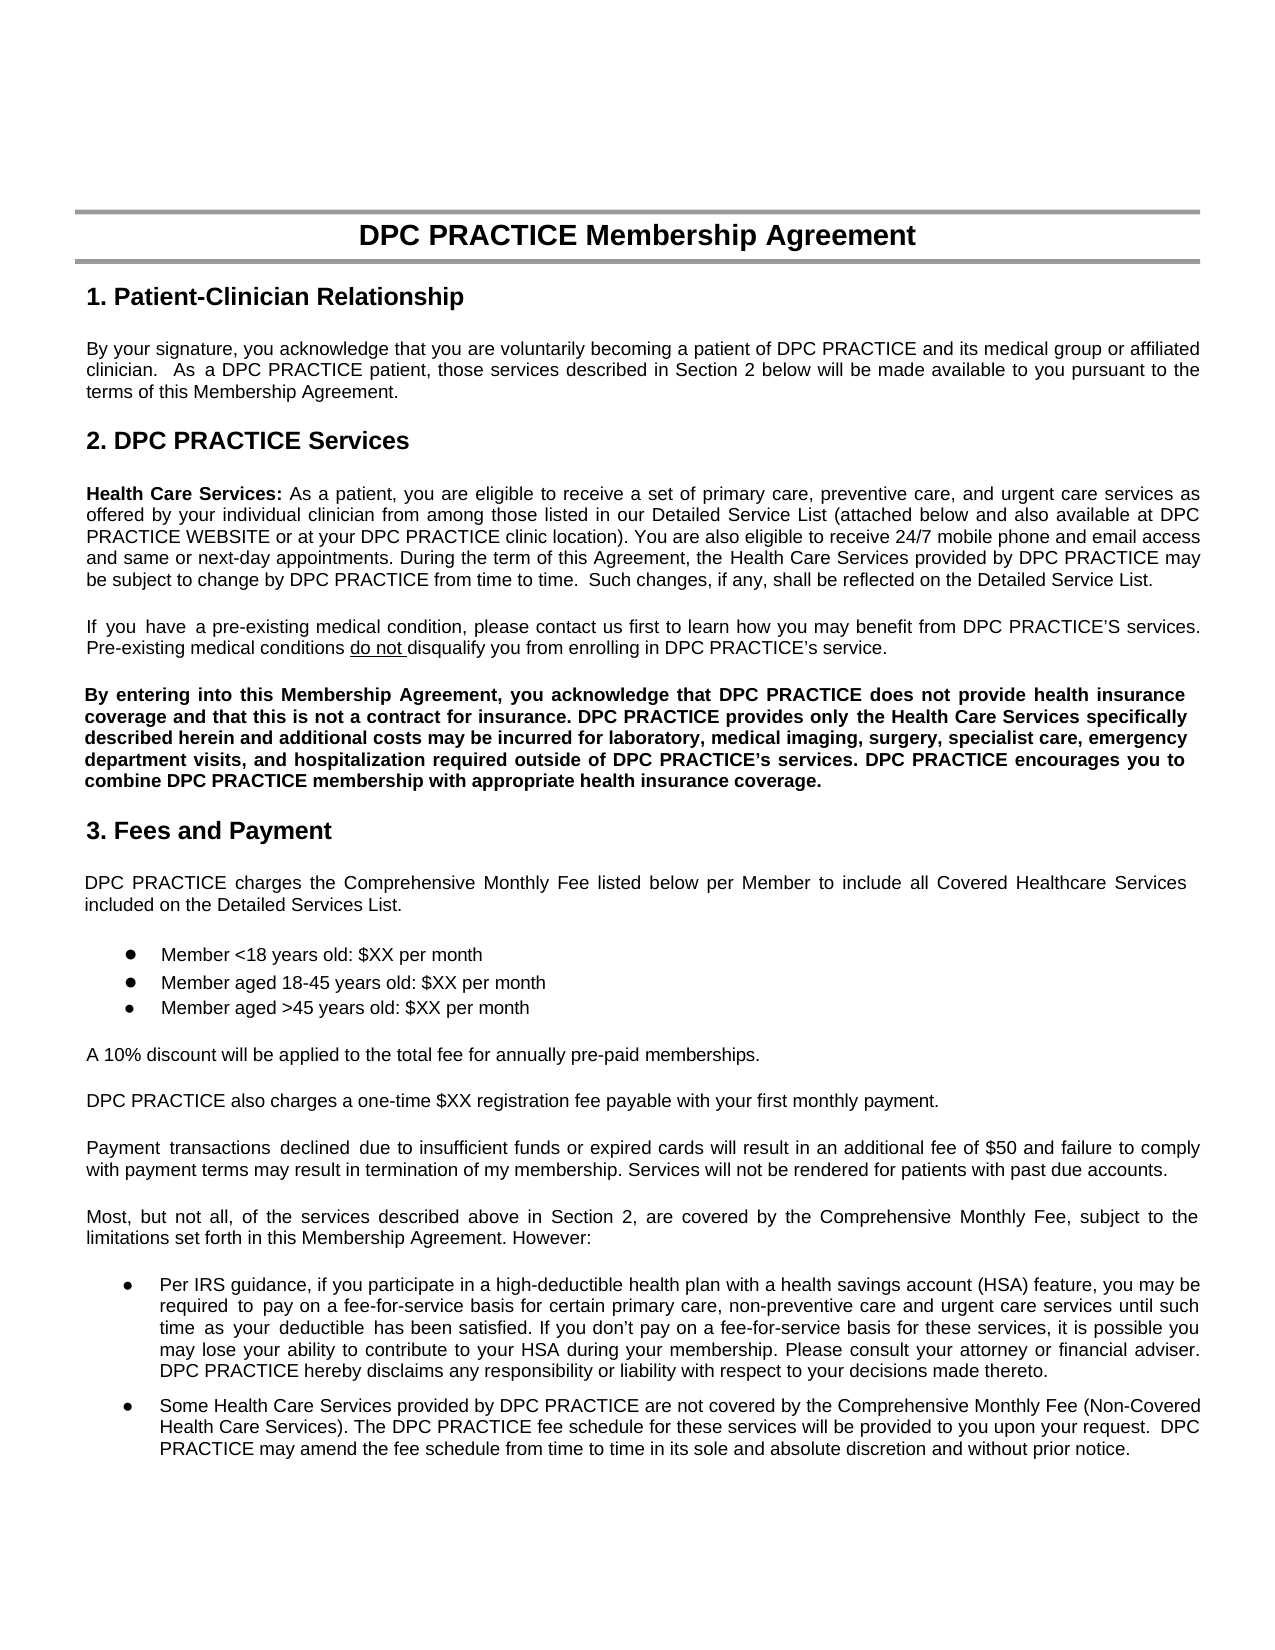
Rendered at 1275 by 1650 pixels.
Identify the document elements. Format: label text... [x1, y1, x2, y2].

text By entering into this Membership Agreement, you acknowledge that DPC PRACTICE does not provide health insurance coverage and that this is not a contract for insurance. DPC PRACTICE provides only the Health Care Services specifically described herein and additional costs may be incurred for laboratory, medical imaging, surgery, specialist care, emergency department visits, and hospitalization required outside of DPC PRACTICE’s services. DPC PRACTICE encourages you to combine DPC PRACTICE membership with appropriate health insurance coverage. [84, 684, 1187, 792]
subtitle DPC PRACTICE Services [86, 426, 1212, 455]
subtitle Patient-Clinician Relationship [86, 282, 1212, 311]
text A 10% discount will be applied to the total fee for annually pre-paid memberships. [86, 1043, 1212, 1065]
text DPC PRACTICE charges the Comprehensive Monthly Fee listed below per Member to include all Covered Healthcare Services included on the Detailed Services List. [84, 872, 1187, 915]
text If you have a pre-existing medical condition, please contact us first to learn how you may benefit from DPC PRACTICE’S services. Pre-existing medical conditions do not disqualify you from enrolling in DPC PRACTICE’s service. [86, 616, 1202, 659]
subtitle DPC PRACTICE Membership Agreement [64, 218, 1210, 251]
list Member aged 18-45 years old: $XX per month [123, 968, 1212, 994]
list Member aged >45 years old: $XX per month [123, 996, 1212, 1018]
subtitle Fees and Payment [86, 816, 1212, 845]
list Member <18 years old: $XX per month [123, 939, 1212, 966]
list Per IRS guidance, if you participate in a high-deductible health plan with a health savings account (HSA) feature, you may be required to pay on a fee-for-service basis for certain primary care, non-preventive care and urgent care services until such time as your deductible has been satisfied. If you don’t pay on a fee-for-service basis for these services, it is possible you may lose your ability to contribute to your HSA during your membership. Please consult your attorney or financial adviser. DPC PRACTICE hereby disclaims any responsibility or liability with respect to your decisions made thereto. [122, 1274, 1201, 1382]
text Most, but not all, of the services described above in Section 2, are covered by the Comprehensive Monthly Fee, subject to the limitations set forth in this Membership Agreement. However: [86, 1205, 1200, 1248]
list Some Health Care Services provided by DPC PRACTICE are not covered by the Comprehensive Monthly Fee (Non-Covered Health Care Services). The DPC PRACTICE fee schedule for these services will be provided to you upon your request. DPC PRACTICE may amend the fee schedule from time to time in its sole and absolute discretion and without prior notice. [122, 1394, 1201, 1459]
text DPC PRACTICE also charges a one-time $XX registration fee payable with your first monthly payment. [86, 1090, 1212, 1112]
text Payment transactions declined due to insufficient funds or expired cards will result in an additional fee of $50 and failure to comply with payment terms may result in termination of my membership. Services will not be rendered for patients with past due accounts. [86, 1137, 1201, 1180]
text Health Care Services: As a patient, you are eligible to receive a set of primary care, preventive care, and urgent care services as offered by your individual clinician from among those listed in our Detailed Service List (attached below and also available at DPC PRACTICE WEBSITE or at your DPC PRACTICE clinic location). You are also eligible to receive 24/7 mobile phone and email access and same or next-day appointments. During the term of this Agreement, the Health Care Services provided by DPC PRACTICE may be subject to change by DPC PRACTICE from time to time. Such changes, if any, shall be reflected on the Detailed Service List. [86, 482, 1201, 590]
text By your signature, you acknowledge that you are voluntarily becoming a patient of DPC PRACTICE and its medical group or affiliated clinician. As a DPC PRACTICE patient, those services described in Section 2 below will be made available to you pursuant to the terms of this Membership Agreement. [86, 338, 1201, 402]
